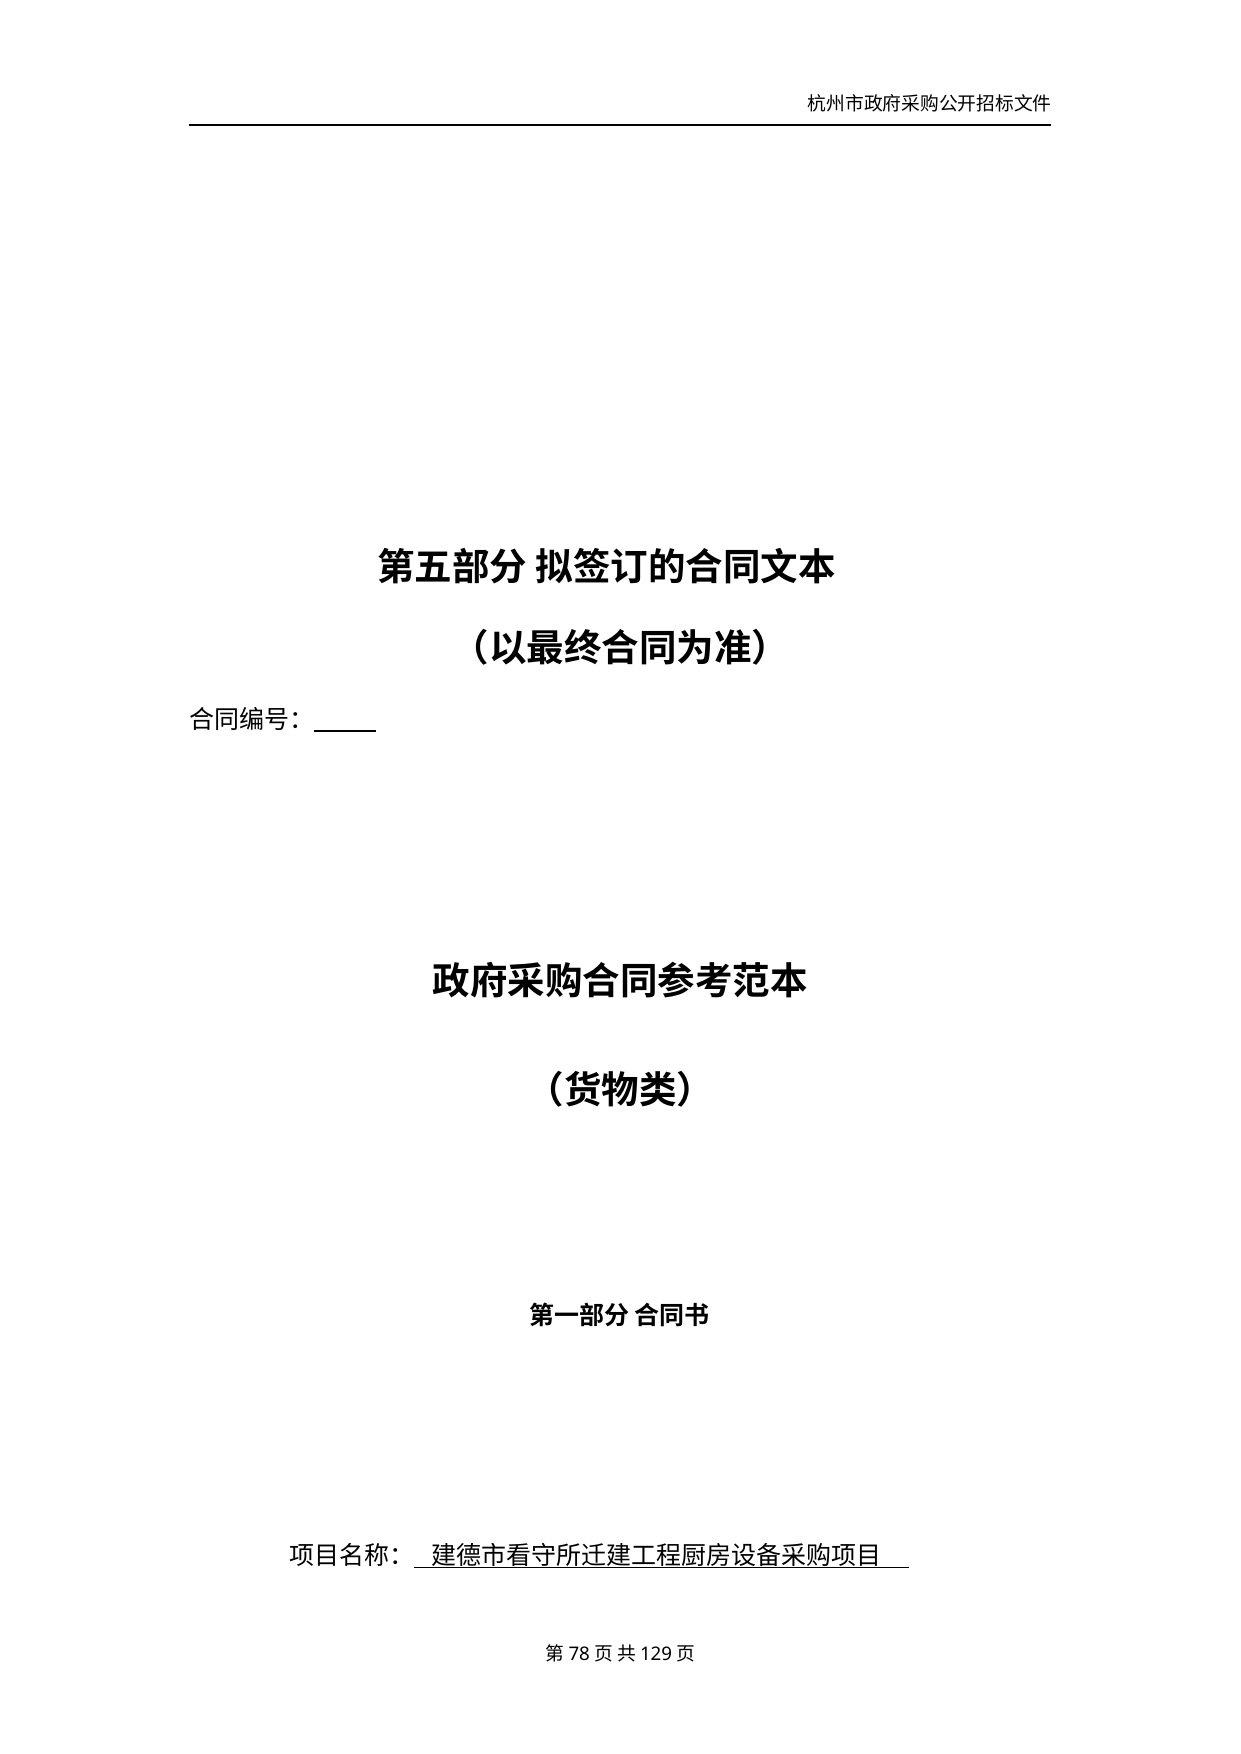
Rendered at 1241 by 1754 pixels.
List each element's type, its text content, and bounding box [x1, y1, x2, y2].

text 第五部分 拟签订的合同文本 [264, 536, 1051, 591]
text （货物类） [189, 1059, 1051, 1114]
text （以最终合同为准） [189, 618, 1051, 672]
text 第一部分 合同书 [233, 1295, 1051, 1331]
text 政府采购合同参考范本 [189, 951, 1051, 1005]
text 合同编号： [189, 699, 1051, 735]
text 项目名称： 建德市看守所迁建工程厨房设备采购项目 [289, 1536, 1051, 1572]
